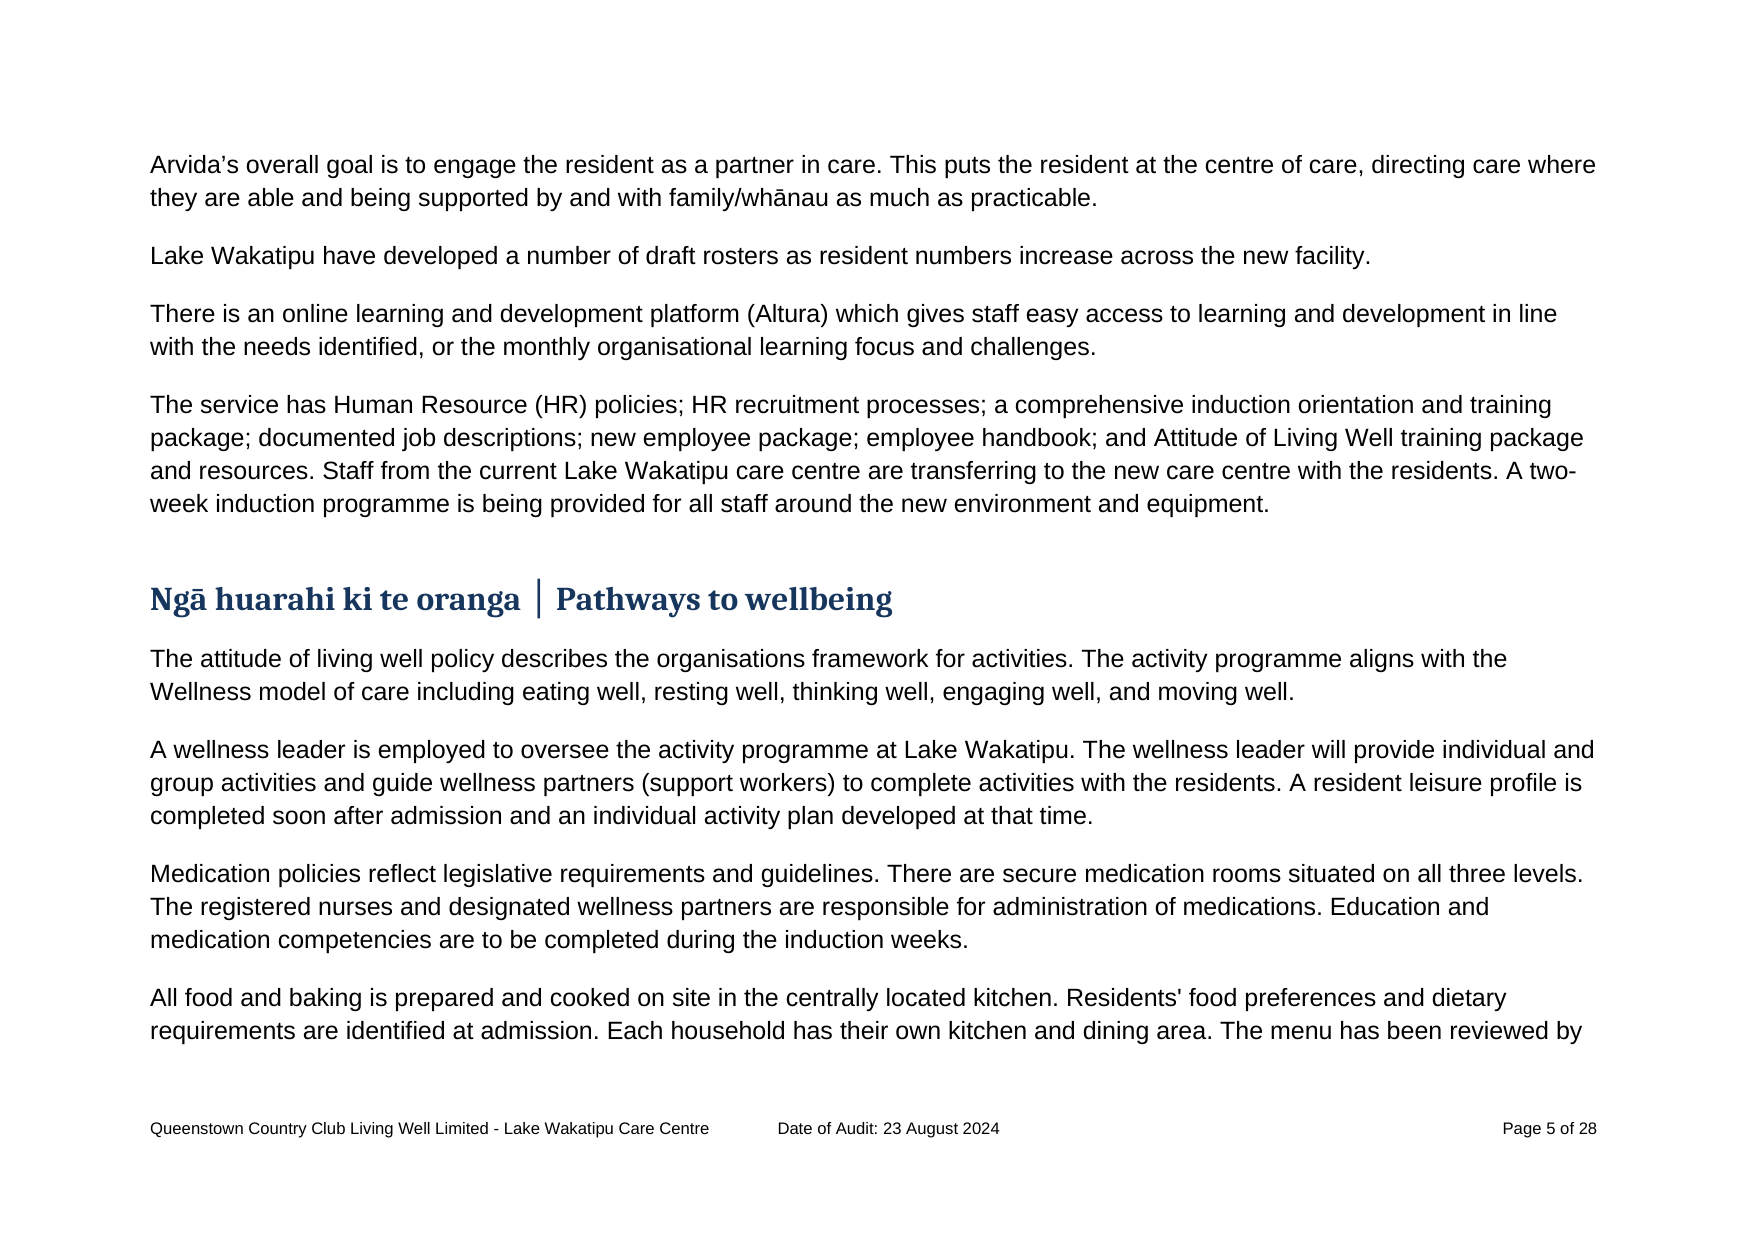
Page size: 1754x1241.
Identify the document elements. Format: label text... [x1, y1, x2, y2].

subtitle Ngā huarahi ki te oranga │ Pathways to wellbeing [539, 580, 1604, 618]
subtitle Ngā huarahi ki te oranga │ Pathways to wellbeing [150, 580, 537, 618]
text The service has Human Resource (HR) policies; HR recruitment processes; a comprehensive induction orientation and training package; documented job descriptions; new employee package; employee handbook; and Attitude of Living Well training package and resources. Staff from the current Lake Wakatipu care centre are transferring to the new care centre with the residents. A two-week induction programme is being provided for all staff around the new environment and equipment. [150, 390, 1604, 518]
text The attitude of living well policy describes the organisations framework for activities. The activity programme aligns with the Wellness model of care including eating well, resting well, thinking well, engaging well, and moving well. [150, 643, 1604, 705]
text There is an online learning and development platform (Altura) which gives staff easy access to learning and development in line with the needs identified, or the monthly organisational learning focus and challenges. [150, 299, 1604, 361]
text A wellness leader is employed to oversee the activity programme at Lake Wakatipu. The wellness leader will provide individual and group activities and guide wellness partners (support workers) to complete activities with the residents. A resident leisure profile is completed soon after admission and an individual activity plan developed at that time. [150, 734, 1604, 829]
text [150, 983, 1604, 1044]
text Medication policies reflect legislative requirements and guidelines. There are secure medication rooms situated on all three levels. The registered nurses and designated wellness partners are responsible for administration of medications. Education and medication competencies are to be completed during the induction weeks. [150, 859, 1604, 953]
text Lake Wakatipu have developed a number of draft rosters as resident numbers increase across the new facility. [150, 241, 1604, 270]
text Arvida’s overall goal is to engage the resident as a partner in care. This puts the resident at the centre of care, directing care where they are able and being supported by and with family/whānau as much as practicable. [150, 150, 1604, 212]
